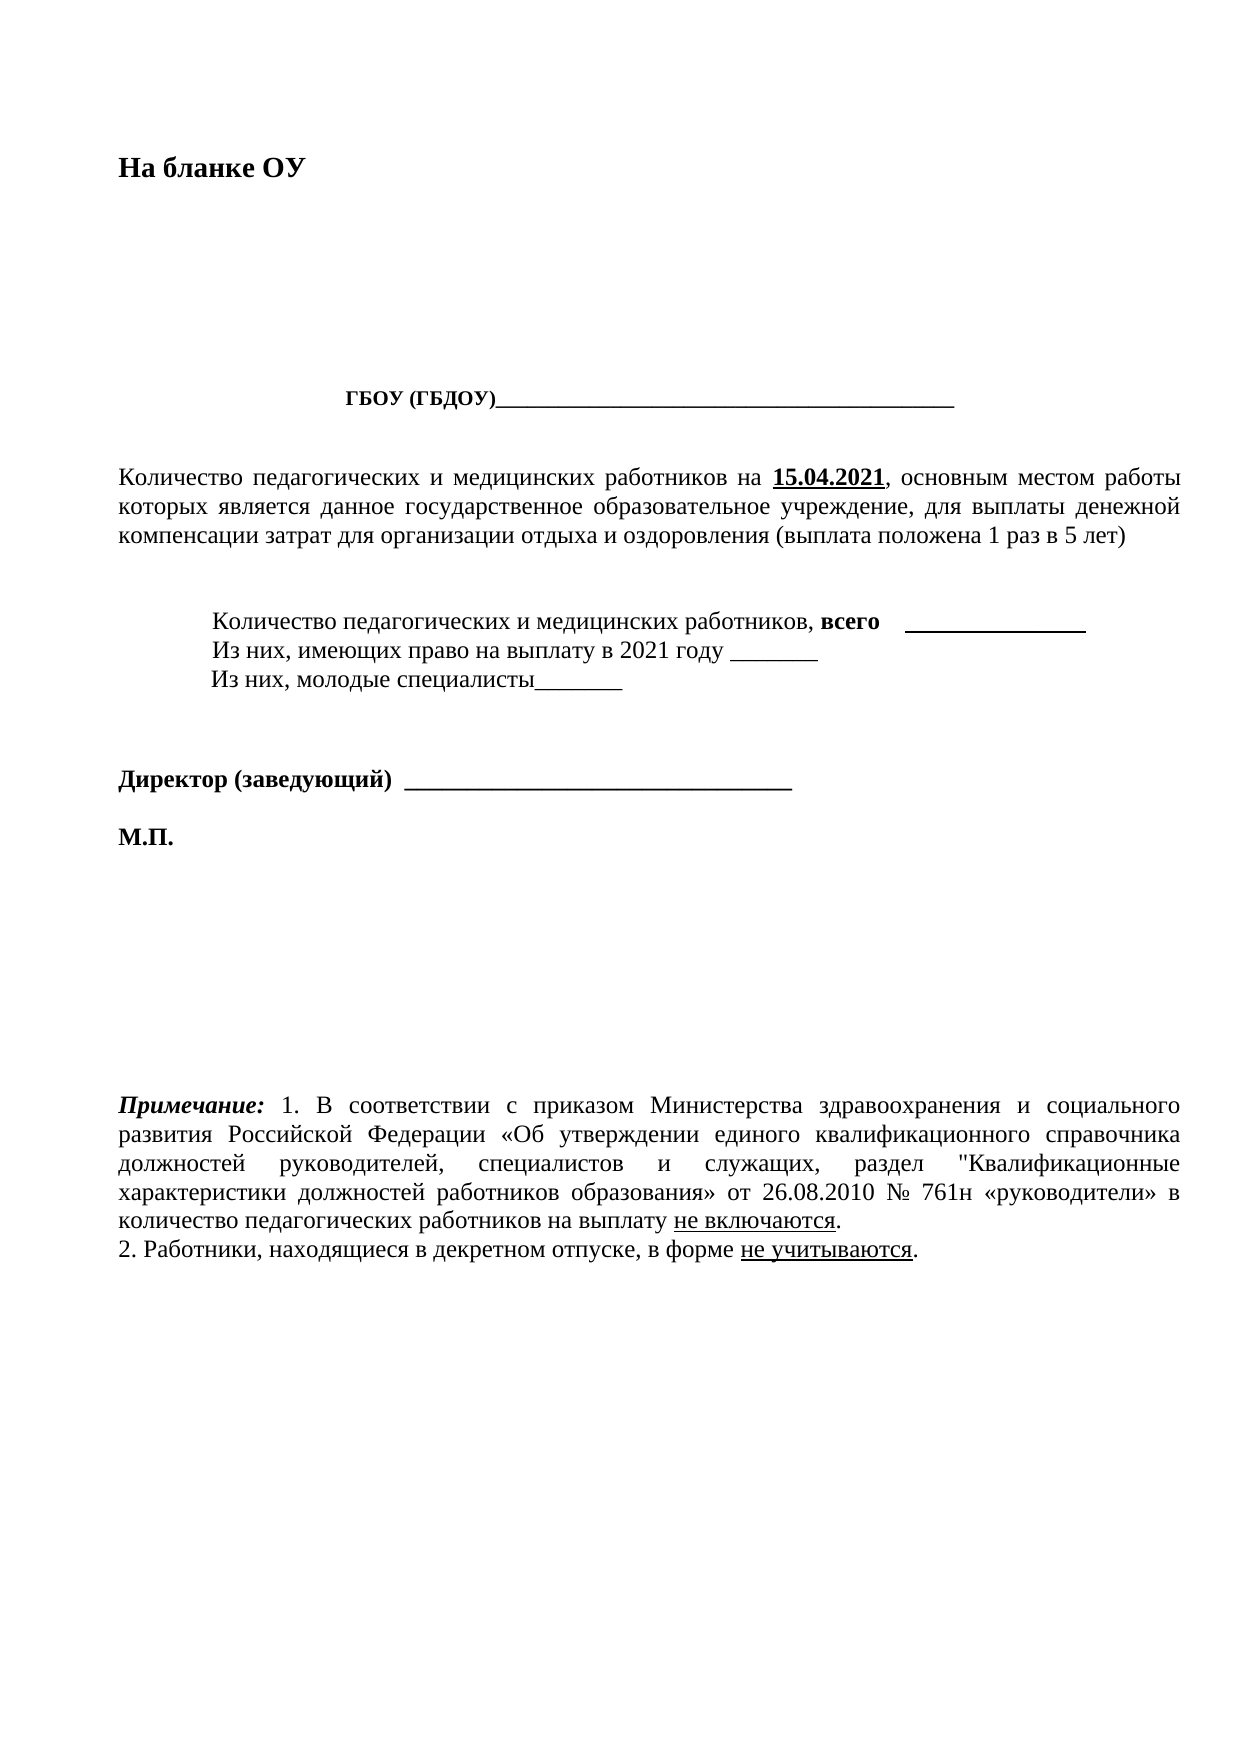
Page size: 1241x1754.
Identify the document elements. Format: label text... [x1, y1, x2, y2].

text Количество педагогических и медицинских работников на 15.04.2021, основным местом работы которых является данное государственное образовательное учреждение, для выплаты денежной компенсации затрат для организации отдыха и оздоровления (выплата положена 1 раз в 5 лет) [118, 462, 1181, 549]
text М.П. [118, 822, 1181, 851]
text Директор (заведующий) _______________________________ [118, 764, 1181, 793]
text Примечание: 1. В соответствии с приказом Министерства здравоохранения и социального развития Российской Федерации «Об утверждении единого квалификационного справочника должностей руководителей, специалистов и служащих, раздел "Квалификационные характеристики должностей работников образования» от 26.08.2010 № 761н «руководители» в количество педагогических работников на выплату не включаются. [118, 1091, 1181, 1234]
list Количество педагогических и медицинских работников, всего __________ [212, 606, 1181, 635]
list Из них, имеющих право на выплату в 2021 году _______ [212, 635, 1181, 664]
text 2. Работники, находящиеся в декретном отпуске, в форме не учитываются. [118, 1234, 1181, 1263]
text На бланке ОУ [118, 150, 1181, 183]
text Из них, молодые специалисты_______ [174, 664, 1181, 692]
text ГБОУ (ГБДОУ)____________________________________________ [118, 386, 1181, 409]
